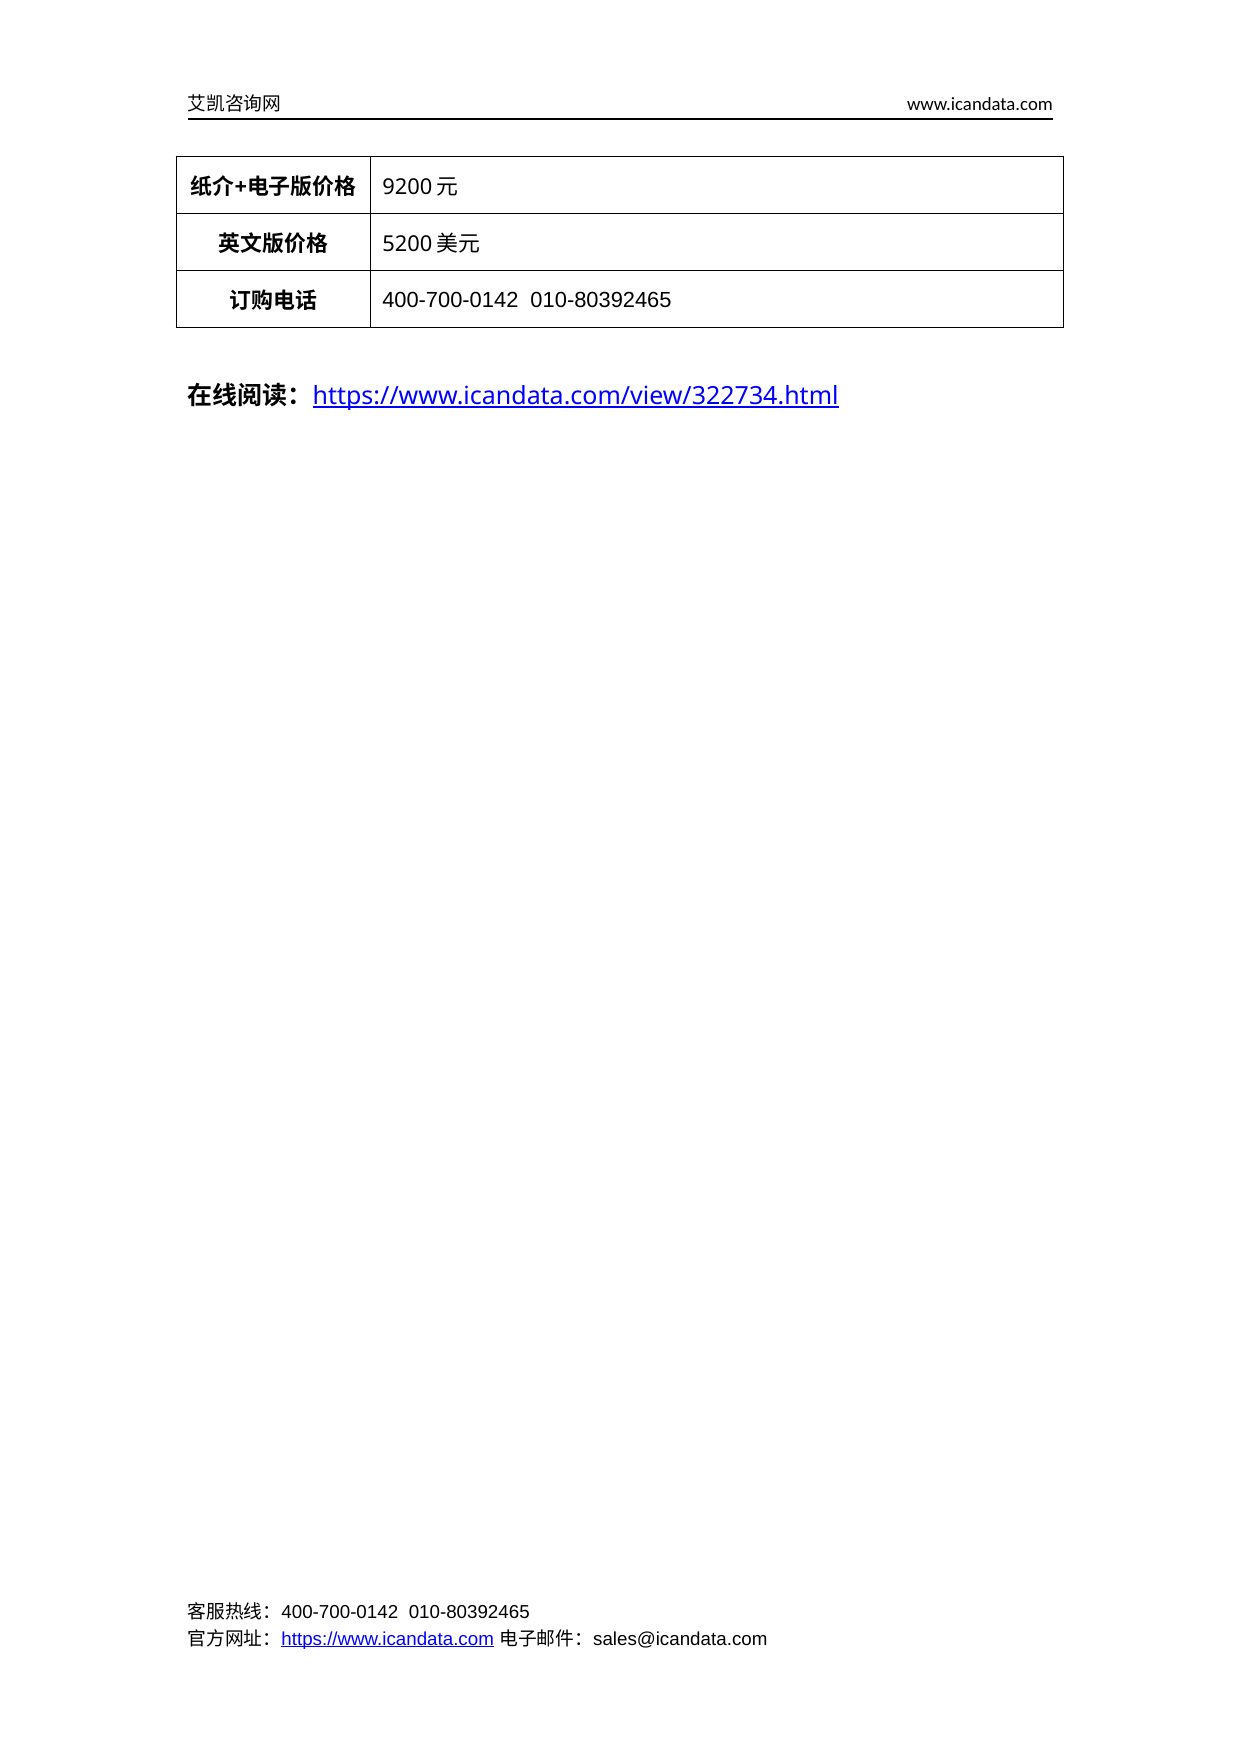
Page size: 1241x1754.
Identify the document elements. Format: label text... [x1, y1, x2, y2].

table_cell 400-700-0142 010-80392465 [371, 271, 1063, 327]
table_cell 9200元 [371, 157, 1063, 213]
table_cell 英文版价格 [177, 214, 370, 270]
table_cell 纸介+电子版价格 [177, 157, 370, 213]
table_cell 订购电话 [177, 271, 370, 327]
table_cell 5200美元 [371, 214, 1063, 270]
text 在线阅读：https://www.icandata.com/view/322734.html [187, 361, 1053, 426]
